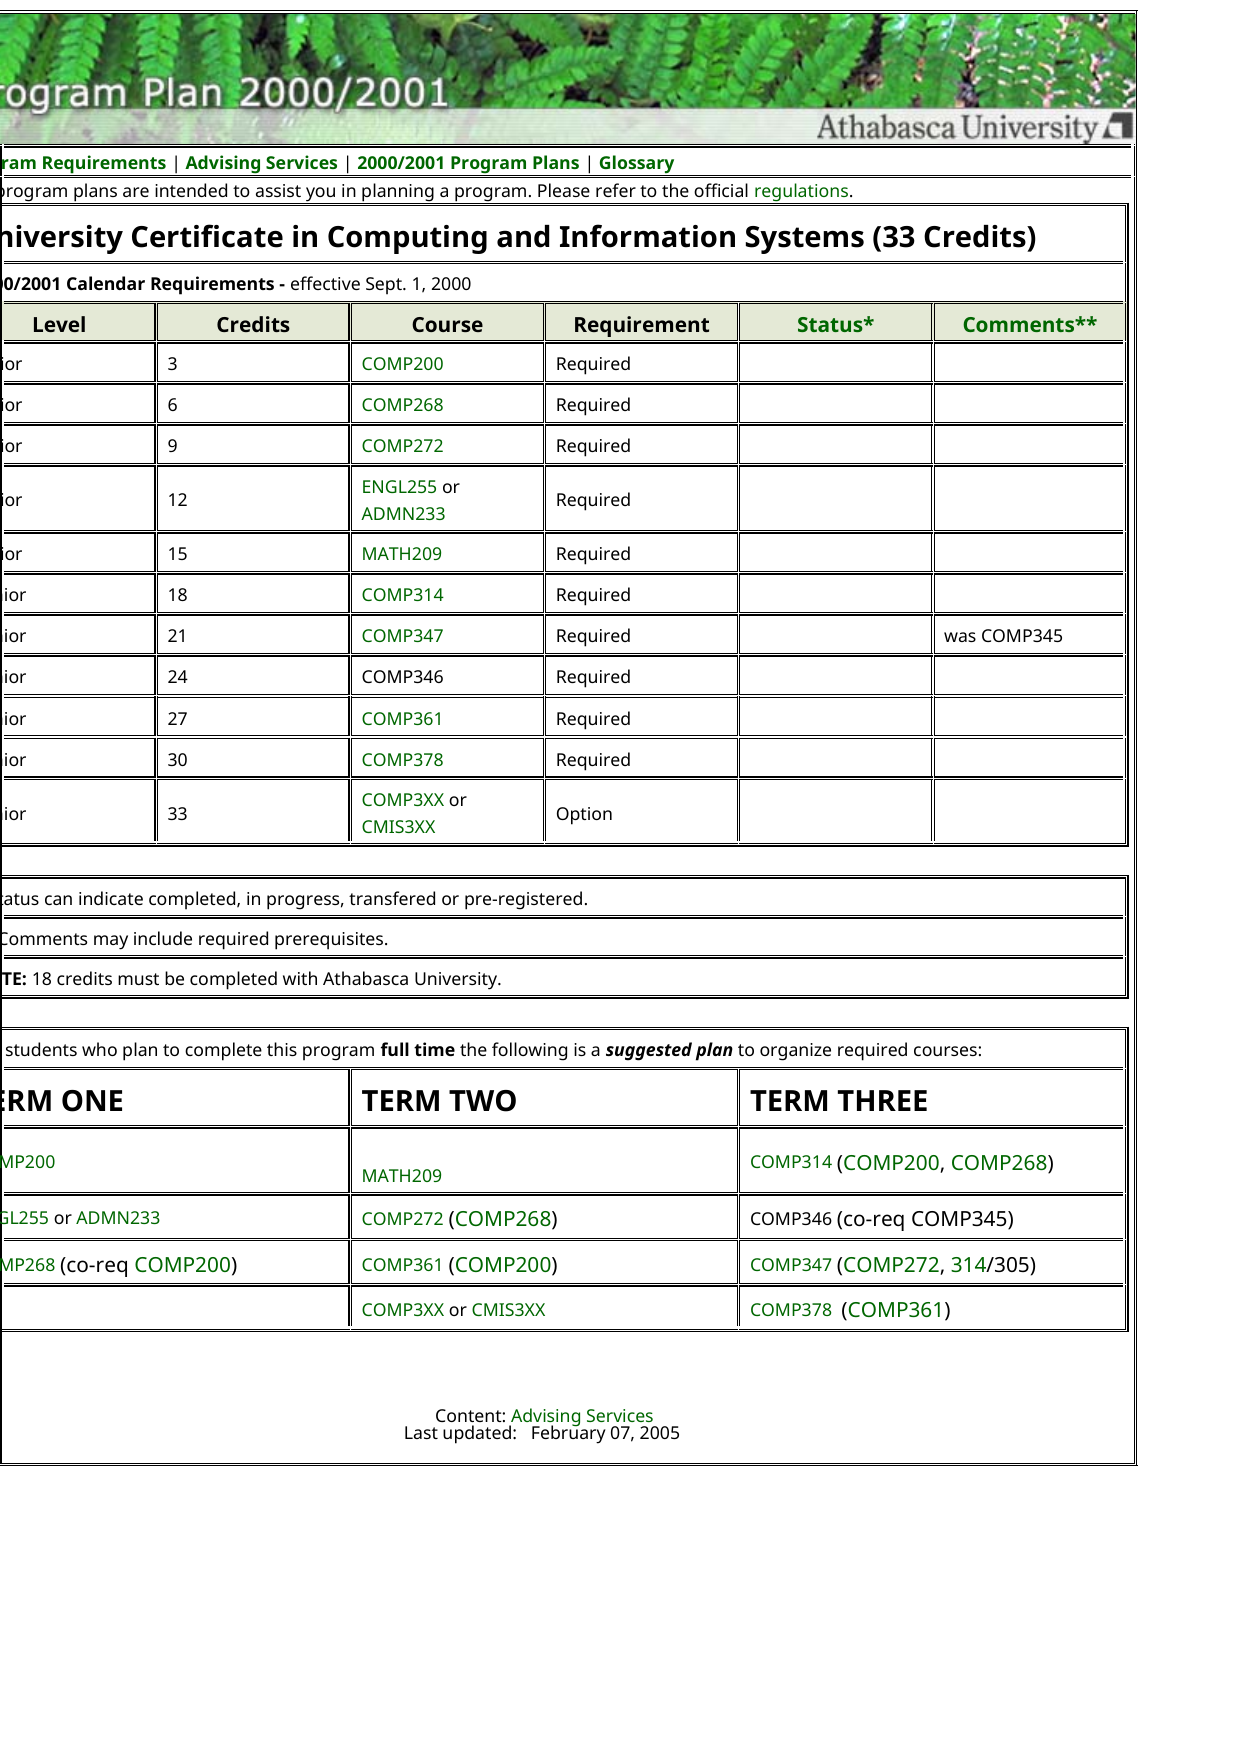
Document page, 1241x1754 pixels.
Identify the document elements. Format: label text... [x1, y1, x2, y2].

picture [0, 14, 1136, 144]
table_cell Program Requirements | Advising Services | 2000/2001 Program Plans | Glossary [0, 144, 1136, 174]
table_cell The program plans are intended to assist you in planning a program. Please refer to the official regulations. Content: Advising Services Last updated: February 07, 2005 [2, 175, 1134, 1462]
